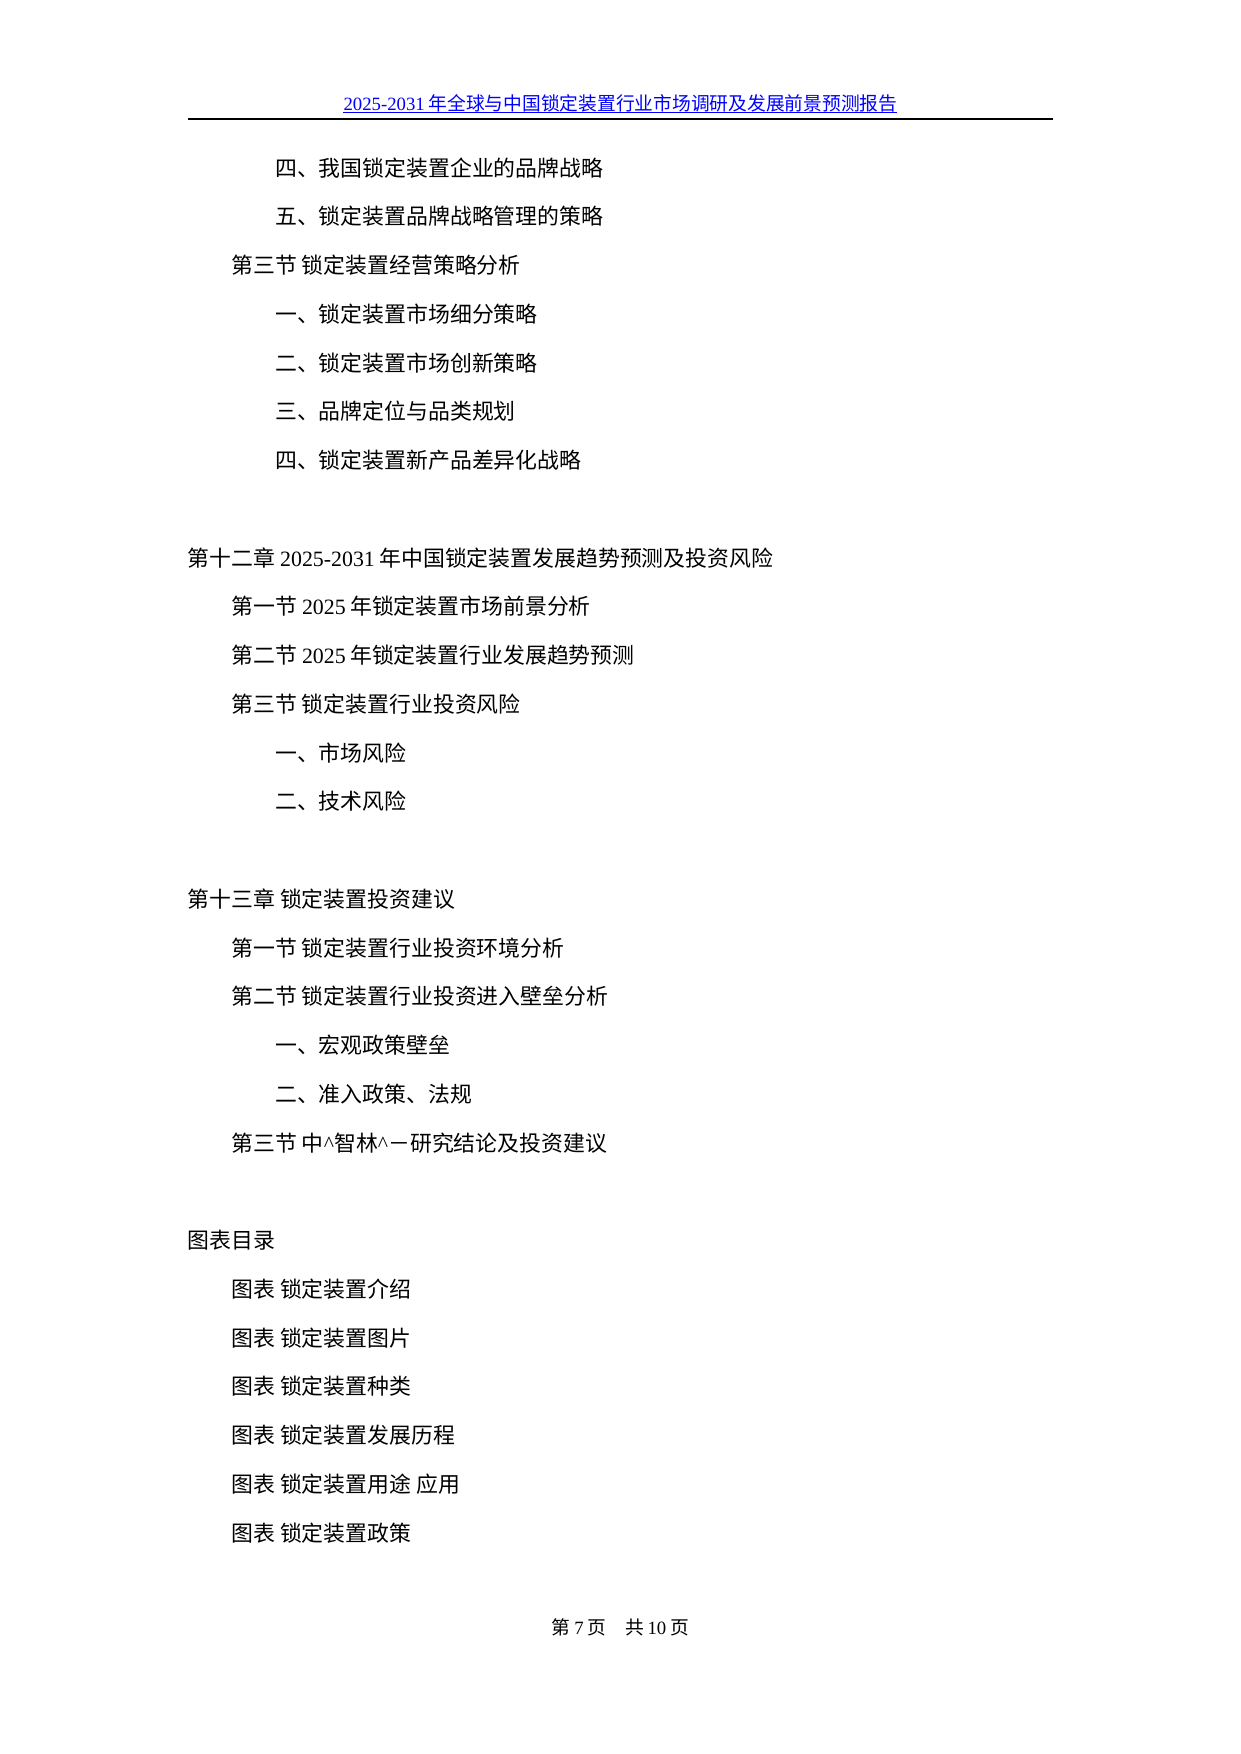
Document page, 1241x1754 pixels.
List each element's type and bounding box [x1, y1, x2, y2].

text [187, 150, 1053, 1548]
